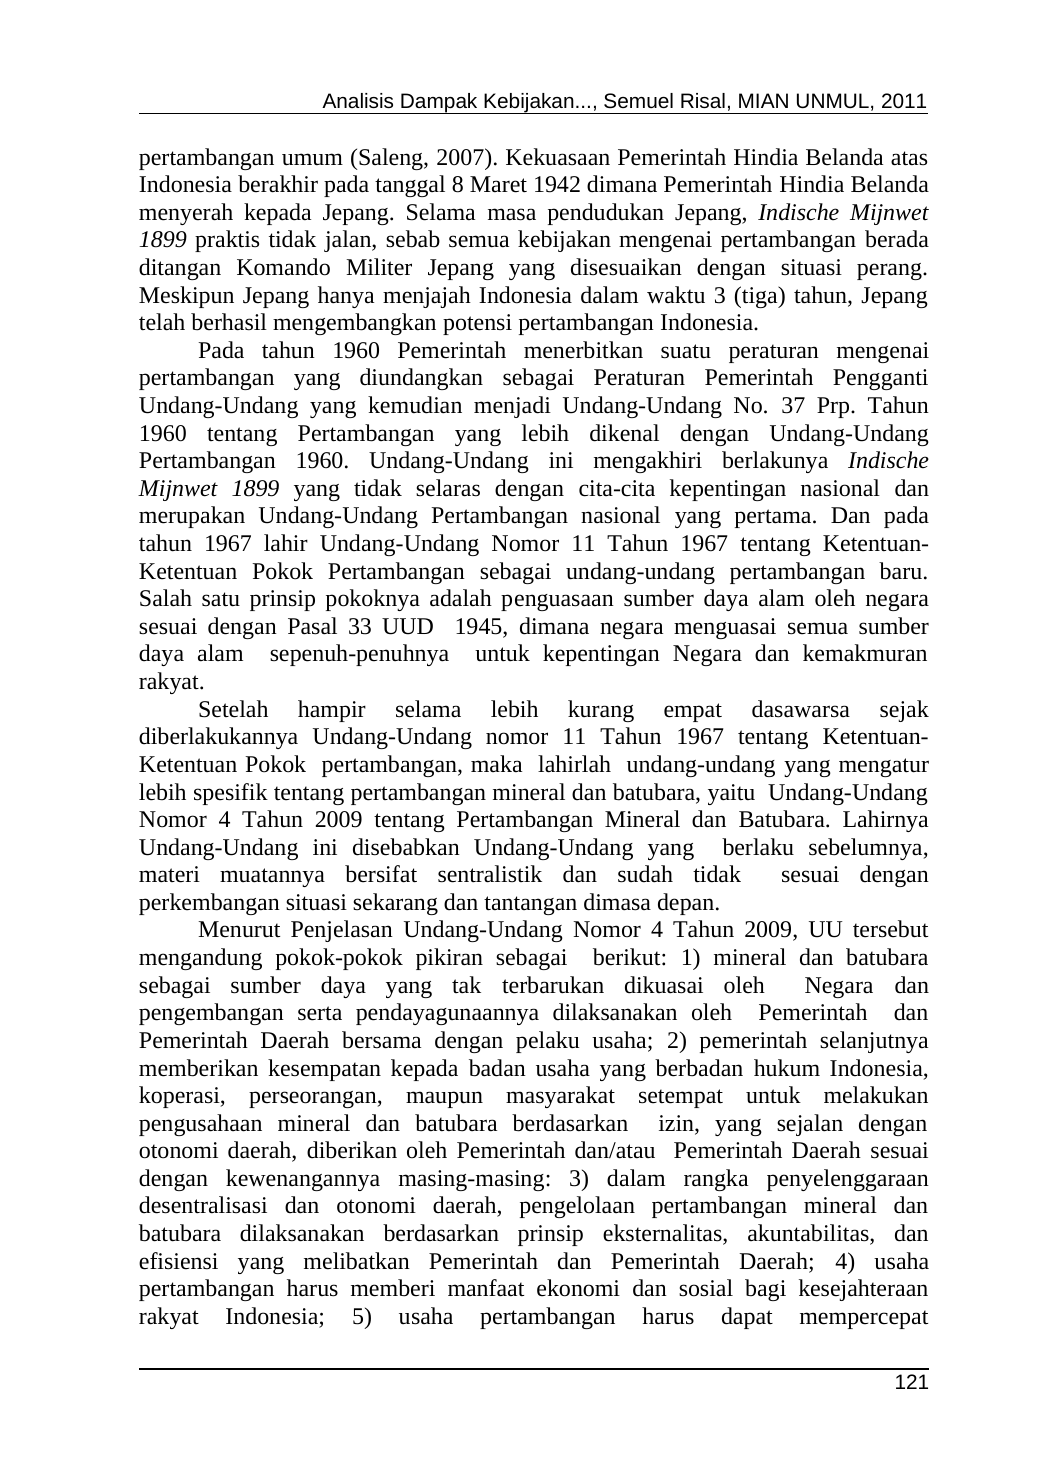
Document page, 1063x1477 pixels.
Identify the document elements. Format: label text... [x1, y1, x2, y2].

text Pada tahun 1960 Pemerintah menerbitkan suatu peraturan mengenai pertambangan yang diundangkan sebagai Peraturan Pemerintah Pengganti Undang-Undang yang kemudian menjadi Undang-Undang No. 37 Prp. Tahun 1960 tentang Pertambangan yang lebih dikenal dengan Undang-Undang Pertambangan 1960. Undang-Undang ini mengakhiri berlakunya Indische Mijnwet 1899 yang tidak selaras dengan cita-cita kepentingan nasional dan merupakan Undang-Undang Pertambangan nasional yang pertama. Dan pada tahun 1967 lahir Undang-Undang Nomor 11 Tahun 1967 tentang Ketentuan-Ketentuan Pokok Pertambangan sebagai undang-undang pertambangan baru. Salah satu prinsip pokoknya adalah penguasaan sumber daya alam oleh negara sesuai dengan Pasal 33 UUD 1945, dimana negara menguasai semua sumber daya alam sepenuh-penuhnya untuk kepentingan Negara dan kemakmuran rakyat. [139, 336, 929, 695]
text Setelah hampir selama lebih kurang empat dasawarsa sejak diberlakukannya Undang-Undang nomor 11 Tahun 1967 tentang Ketentuan-Ketentuan Pokok pertambangan, maka lahirlah undang-undang yang mengatur lebih spesifik tentang pertambangan mineral dan batubara, yaitu Undang-Undang Nomor 4 Tahun 2009 tentang Pertambangan Mineral dan Batubara. Lahirnya Undang-Undang ini disebabkan Undang-Undang yang berlaku sebelumnya, materi muatannya bersifat sentralistik dan sudah tidak sesuai dengan perkembangan situasi sekarang dan tantangan dimasa depan. [139, 695, 929, 916]
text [139, 143, 929, 336]
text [139, 916, 929, 1329]
